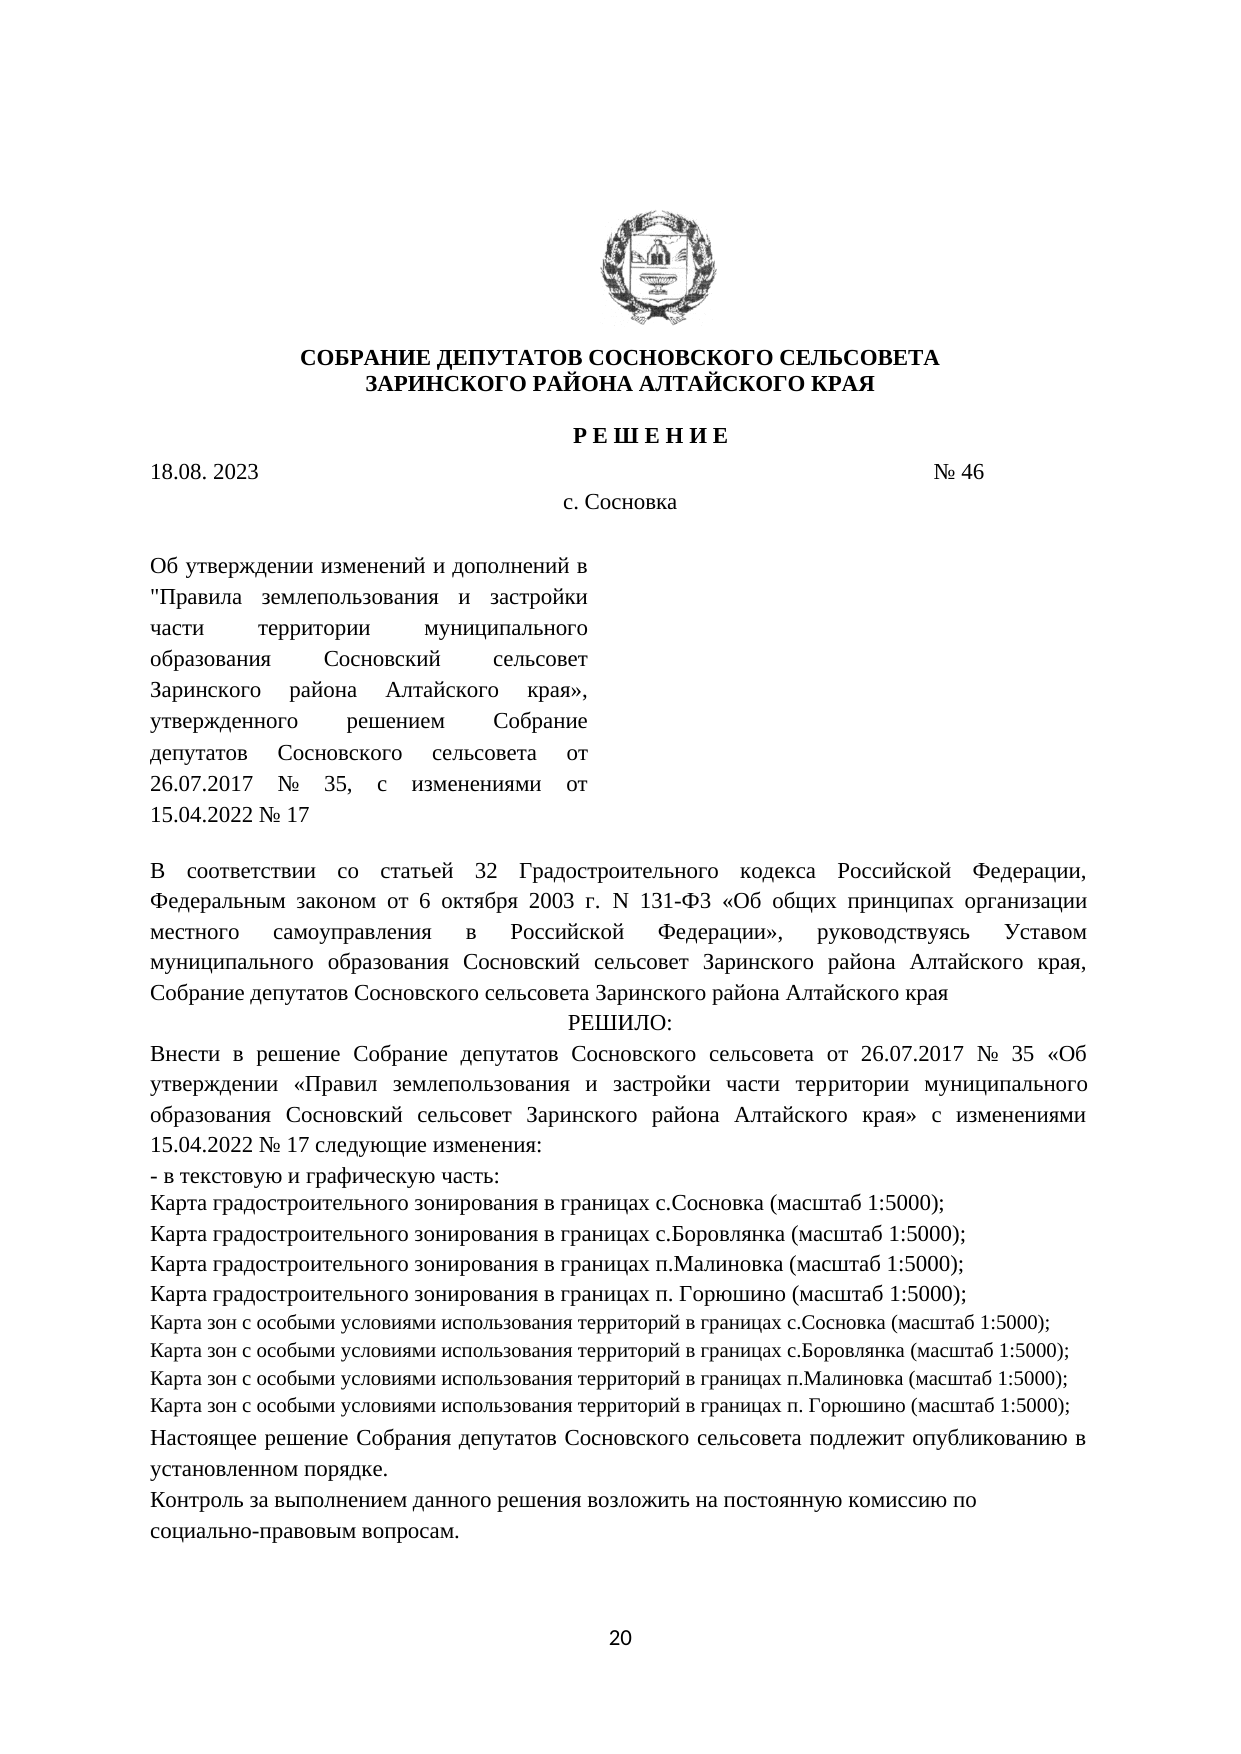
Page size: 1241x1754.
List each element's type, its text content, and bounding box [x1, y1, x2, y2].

text Карта градостроительного зонирования в границах п.Малиновка (масштаб 1:5000); [150, 1250, 1090, 1276]
text 18.08. 2023 № 46 [150, 458, 1090, 484]
text Карта градостроительного зонирования в границах с.Сосновка (масштаб 1:5000); [150, 1189, 1090, 1216]
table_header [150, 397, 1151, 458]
text - в текстовую и графическую часть: [150, 1159, 1090, 1189]
text Карта зон с особыми условиями использования территорий в границах с.Сосновка (масштаб 1:5000); [150, 1310, 1090, 1334]
text СОБРАНИЕ ДЕПУТАТОВ СОСНОВСКОГО СЕЛЬСОВЕТА [150, 344, 1090, 370]
text Карта зон с особыми условиями использования территорий в границах п. Горюшино (масштаб 1:5000); [150, 1393, 1090, 1417]
text ЗАРИНСКОГО РАЙОНА АЛТАЙСКОГО КРАЯ [150, 370, 1090, 397]
text с. Сосновка [150, 488, 1090, 515]
text Контроль за выполнением данного решения возложить на постоянную комиссию по социально-правовым вопросам. [150, 1483, 1090, 1545]
text Внести в решение Собрание депутатов Сосновского сельсовета от 26.07.2017 № 35 «Об утверждении «Правил землепользования и застройки части территории муниципального образования Сосновский сельсовет Заринского района Алтайского края» с изменениями 15.04.2022 № 17 следующие изменения: [150, 1037, 1088, 1159]
text Настоящее решение Собрания депутатов Сосновского сельсовета подлежит опубликованию в установленном порядке. [150, 1421, 1088, 1483]
text Карта градостроительного зонирования в границах с.Боровлянка (масштаб 1:5000); [150, 1219, 1090, 1246]
text РЕШИЛО: [150, 1006, 1090, 1037]
text Об утверждении изменений и дополнений в "Правила землепользования и застройки части территории муниципального образования Сосновский сельсовет Заринского района Алтайского края», утвержденного решением Собрание депутатов Сосновского сельсовета от 26.07.2017 № 35, с изменениями от 15.04.2022 № 17 [150, 549, 588, 828]
text Карта зон с особыми условиями использования территорий в границах п.Малиновка (масштаб 1:5000); [150, 1365, 1090, 1389]
text В соответствии со статьей 32 Градостроительного кодекса Российской Федерации, Федеральным законом от 6 октября 2003 г. N 131-Ф3 «Об общих принципах организации местного самоуправления в Российской Федерации», руководствуясь Уставом муниципального образования Сосновский сельсовет Заринского района Алтайского края, Собрание депутатов Сосновского сельсовета Заринского района Алтайского края [150, 854, 1088, 1006]
picture [598, 207, 717, 327]
text Карта зон с особыми условиями использования территорий в границах с.Боровлянка (масштаб 1:5000); [150, 1338, 1090, 1362]
text Карта градостроительного зонирования в границах п. Горюшино (масштаб 1:5000); [150, 1280, 1090, 1306]
